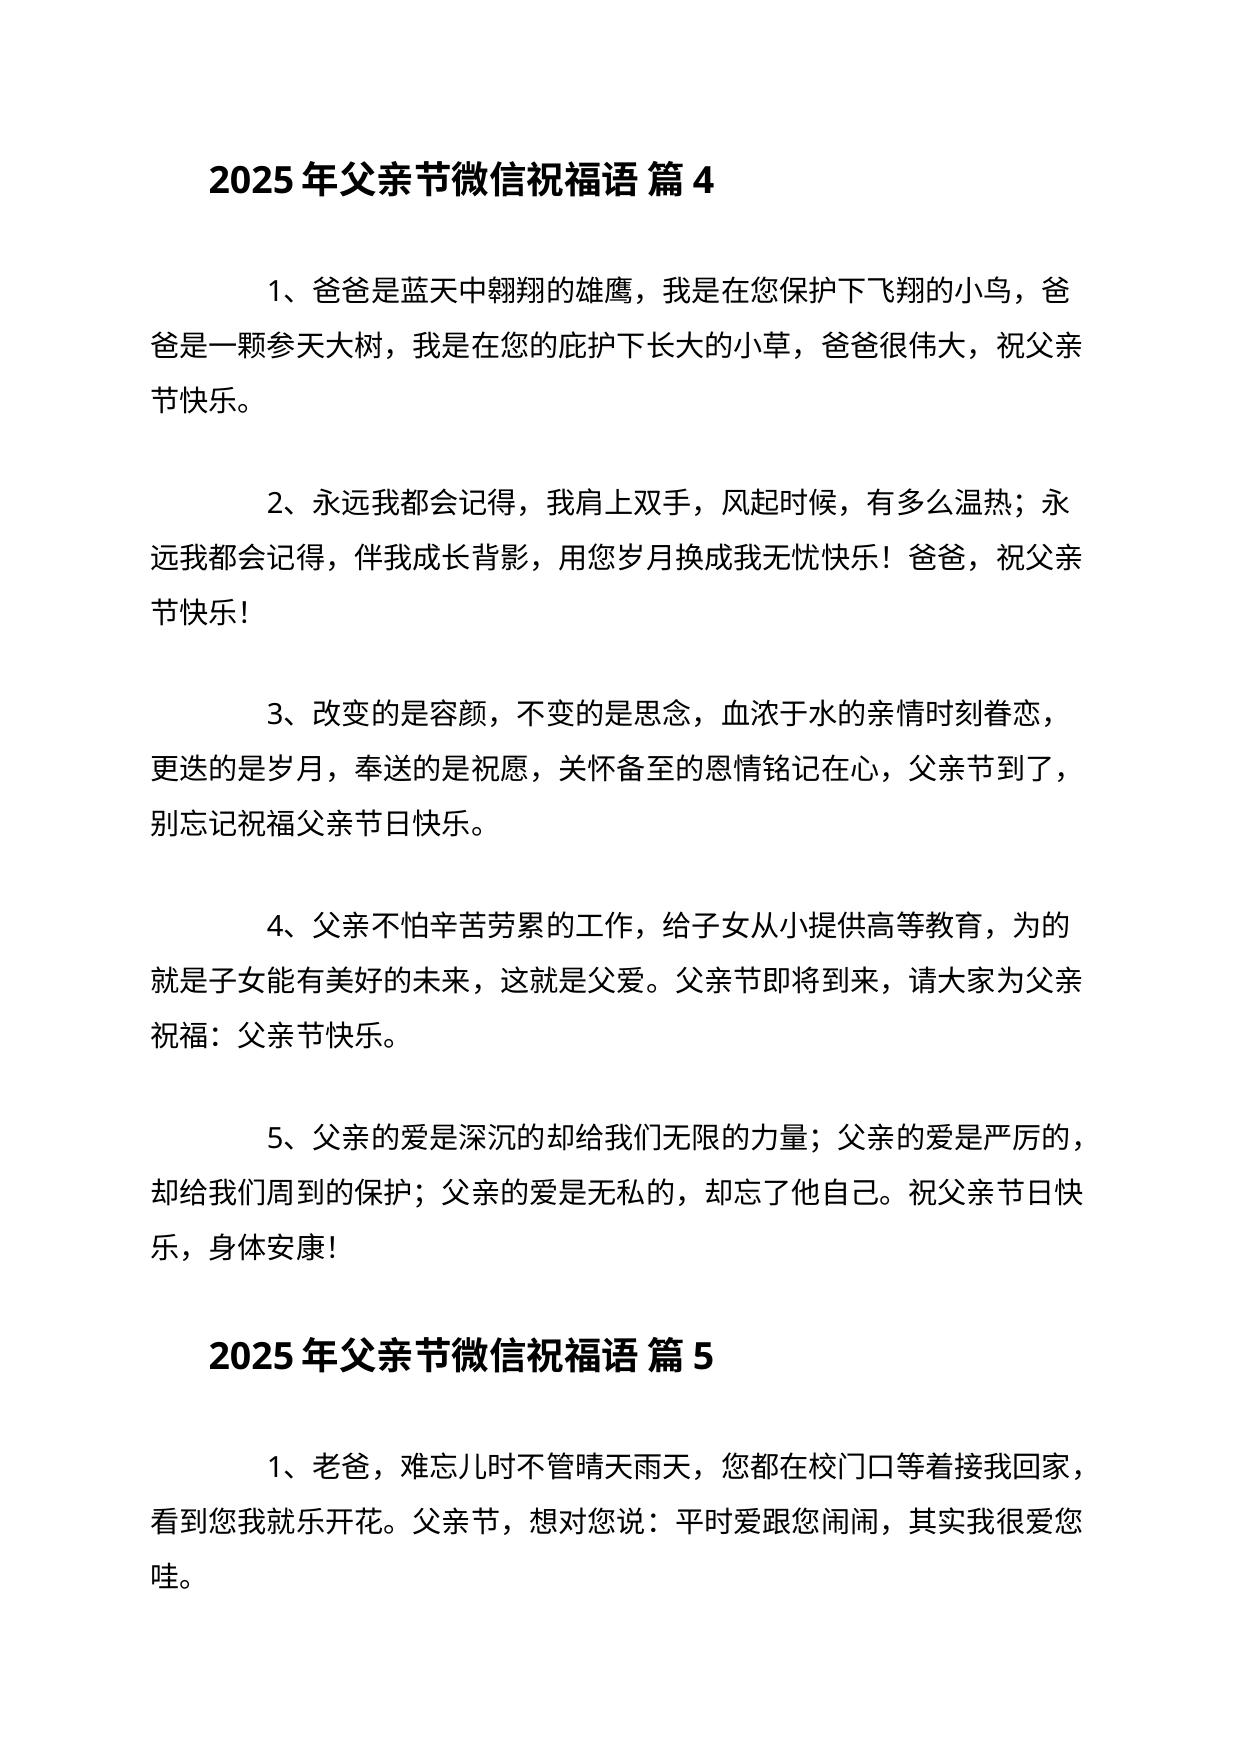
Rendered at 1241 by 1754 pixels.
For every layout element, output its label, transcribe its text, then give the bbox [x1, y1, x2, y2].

text 5、父亲的爱是深沉的却给我们无限的力量；父亲的爱是严厉的，却给我们周到的保护；父亲的爱是无私的，却忘了他自己。祝父亲节日快乐，身体安康！ [150, 1114, 1090, 1266]
text 2025年父亲节微信祝福语 篇4 [150, 150, 1090, 204]
text 2、永远我都会记得，我肩上双手，风起时候，有多么温热；永远我都会记得，伴我成长背影，用您岁月换成我无忧快乐！爸爸，祝父亲节快乐！ [150, 479, 1090, 631]
text 1、爸爸是蓝天中翱翔的雄鹰，我是在您保护下飞翔的小鸟，爸爸是一颗参天大树，我是在您的庇护下长大的小草，爸爸很伟大，祝父亲节快乐。 [150, 268, 1090, 420]
text 3、改变的是容颜，不变的是思念，血浓于水的亲情时刻眷恋，更迭的是岁月，奉送的是祝愿，关怀备至的恩情铭记在心，父亲节到了，别忘记祝福父亲节日快乐。 [150, 691, 1090, 843]
text 2025年父亲节微信祝福语 篇5 [150, 1326, 1090, 1380]
text 4、父亲不怕辛苦劳累的工作，给子女从小提供高等教育，为的就是子女能有美好的未来，这就是父爱。父亲节即将到来，请大家为父亲祝福：父亲节快乐。 [150, 903, 1090, 1055]
text 1、老爸，难忘儿时不管晴天雨天，您都在校门口等着接我回家，看到您我就乐开花。父亲节，想对您说：平时爱跟您闹闹，其实我很爱您哇。 [150, 1443, 1090, 1596]
